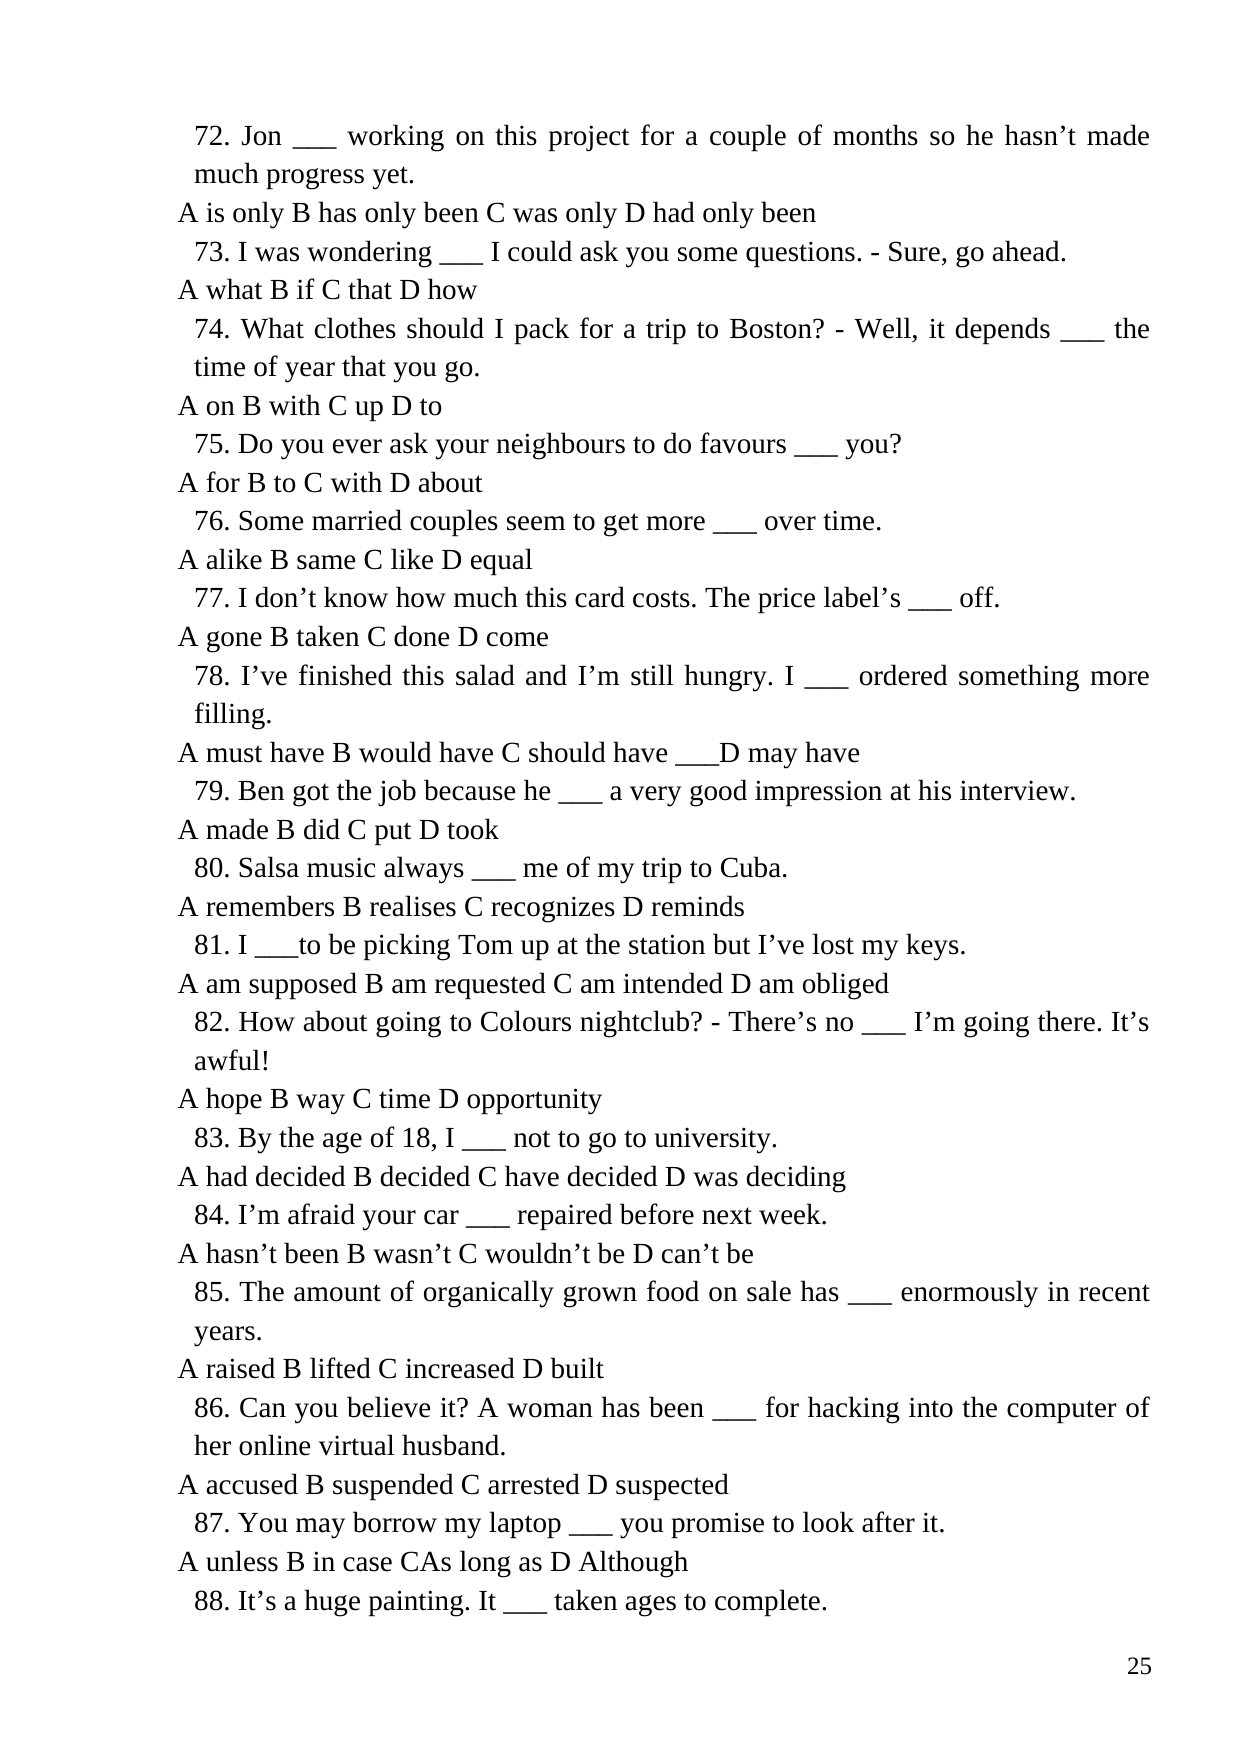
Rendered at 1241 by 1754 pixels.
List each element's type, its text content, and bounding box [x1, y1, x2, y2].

text 77. I don’t know how much this card costs. The price label’s ___ off. [194, 581, 1152, 614]
text A unless B in case CAs long as D Although [177, 1544, 1152, 1578]
text 88. It’s a huge painting. It ___ taken ages to complete. [194, 1583, 1152, 1616]
text 86. Can you believe it? A woman has been ___ for hacking into the computer of her online virtual husband. [194, 1390, 1152, 1462]
text A made B did C put D took [177, 812, 1152, 845]
text A hasn’t been B wasn’t C wouldn’t be D can’t be [177, 1236, 1152, 1269]
text A gone B taken C done D come [177, 619, 1152, 653]
text 75. Do you ever ask your neighbours to do favours ___ you? [194, 426, 1152, 460]
text 82. How about going to Colours nightclub? - There’s no ___ I’m going there. It’s awful! [194, 1004, 1152, 1077]
text A alike B same C like D equal [177, 542, 1152, 576]
text 72. Jon ___ working on this project for a couple of months so he hasn’t made much progress yet. [194, 118, 1152, 190]
text A remembers B realises C recognizes D reminds [177, 889, 1152, 922]
text 78. I’ve finished this salad and I’m still hungry. I ___ ordered something more filling. [194, 658, 1152, 730]
text 84. I’m afraid your car ___ repaired before next week. [194, 1197, 1152, 1231]
text A is only B has only been C was only D had only been [177, 195, 1152, 229]
text 79. Ben got the job because he ___ a very good impression at his interview. [194, 773, 1152, 807]
text 87. You may borrow my laptop ___ you promise to look after it. [194, 1506, 1152, 1539]
text 76. Some married couples seem to get more ___ over time. [194, 503, 1152, 537]
text A accused B suspended C arrested D suspected [177, 1467, 1152, 1501]
text A what B if C that D how [177, 272, 1152, 306]
text A for B to C with D about [177, 465, 1152, 498]
text 74. What clothes should I pack for a trip to Boston? - Well, it depends ___ the time of year that you go. [194, 311, 1152, 383]
text A hope B way C time D opportunity [177, 1082, 1152, 1115]
text 85. The amount of organically grown food on sale has ___ enormously in recent years. [194, 1274, 1152, 1346]
text 81. I ___to be picking Tom up at the station but I’ve lost my keys. [194, 927, 1152, 961]
text 73. I was wondering ___ I could ask you some questions. - Sure, go ahead. [194, 234, 1152, 267]
text A am supposed B am requested C am intended D am obliged [177, 966, 1152, 999]
text 83. By the age of 18, I ___ not to go to university. [194, 1120, 1152, 1154]
text A must have B would have C should have ___D may have [177, 735, 1152, 768]
text 80. Salsa music always ___ me of my trip to Cuba. [194, 850, 1152, 884]
text A on B with C up D to [177, 388, 1152, 421]
text A raised B lifted C increased D built [177, 1351, 1152, 1385]
text A had decided B decided C have decided D was deciding [177, 1159, 1152, 1192]
